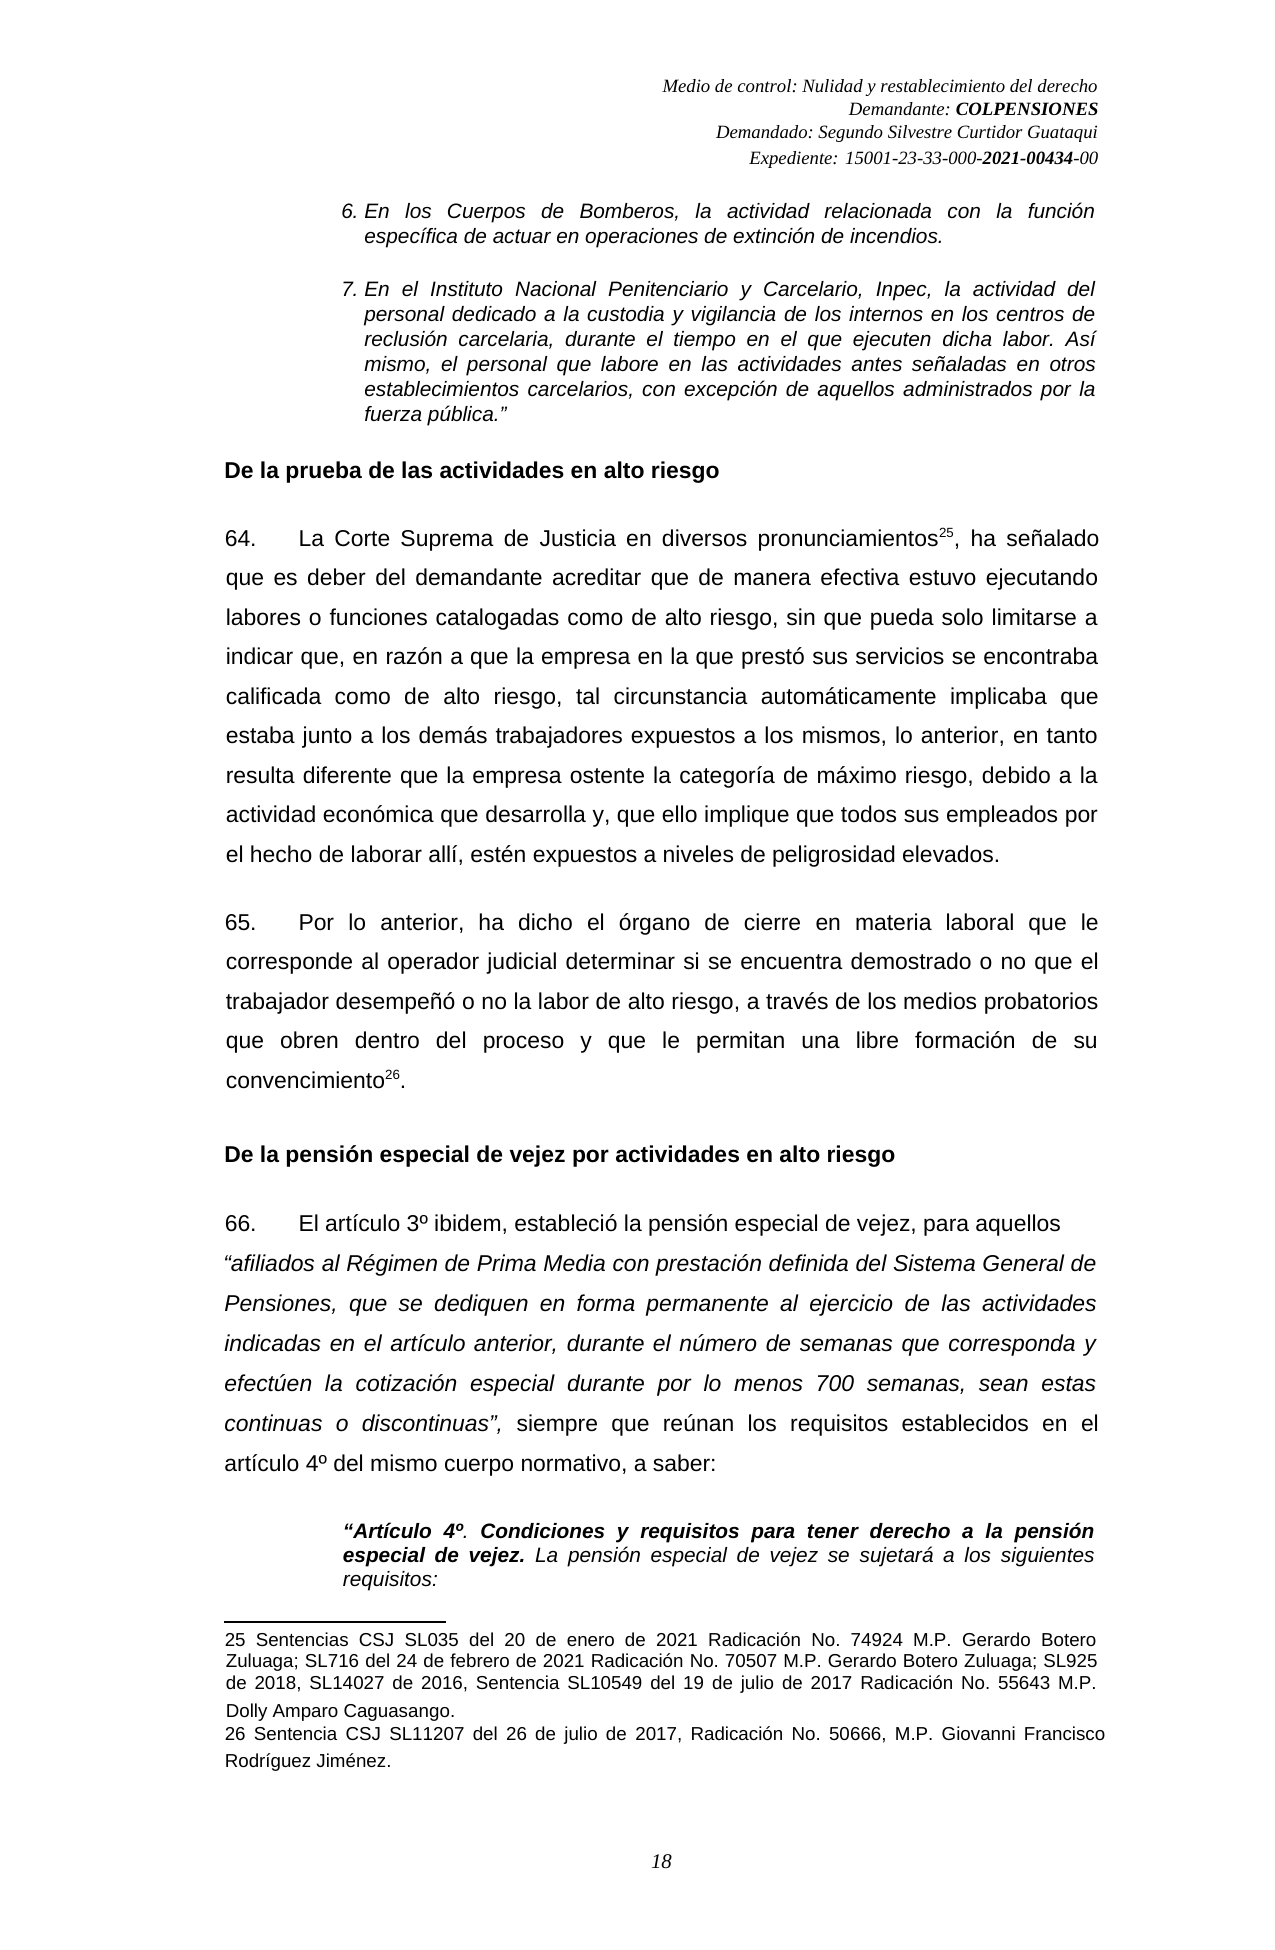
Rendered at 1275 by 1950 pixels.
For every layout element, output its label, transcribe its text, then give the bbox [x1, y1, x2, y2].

list El artículo 3º ibidem, estableció la pensión especial de vejez, para aquellos [224, 1210, 1099, 1236]
list La Corte Suprema de Justicia en diversos pronunciamientos, ha señalado que es deber del demandante acreditar que de manera efectiva estuvo ejecutando labores o funciones catalogadas como de alto riesgo, sin que pueda solo limitarse a indicar que, en razón a que la empresa en la que prestó sus servicios se encontraba calificada como de alto riesgo, tal circunstancia automáticamente implicaba que estaba junto a los demás trabajadores expuestos a los mismos, lo anterior, en tanto resulta diferente que la empresa ostente la categoría de máximo riesgo, debido a la actividad económica que desarrolla y, que ello implique que todos sus empleados por el hecho de laborar allí, estén expuestos a niveles de peligrosidad elevados. [224, 525, 1099, 867]
list En los Cuerpos de Bomberos, la actividad relacionada con la función específica de actuar en operaciones de extinción de incendios. [341, 199, 1098, 248]
subtitle De la prueba de las actividades en alto riesgo [224, 457, 1099, 483]
list Por lo anterior, ha dicho el órgano de cierre en materia laboral que le corresponde al operador judicial determinar si se encuentra demostrado o no que el trabajador desempeñó o no la labor de alto riesgo, a través de los medios probatorios que obren dentro del proceso y que le permitan una libre formación de su convencimiento. [224, 909, 1099, 1093]
list En el Instituto Nacional Penitenciario y Carcelario, Inpec, la actividad del personal dedicado a la custodia y vigilancia de los internos en los centros de reclusión carcelaria, durante el tiempo en el que ejecuten dicha labor. Así mismo, el personal que labore en las actividades antes señaladas en otros establecimientos carcelarios, con excepción de aquellos administrados por la fuerza pública.” [341, 277, 1098, 425]
text “afiliados al Régimen de Prima Media con prestación definida del Sistema General de Pensiones, que se dediquen en forma permanente al ejercicio de las actividades indicadas en el artículo anterior, durante el número de semanas que corresponda y efectúen la cotización especial durante por lo menos 700 semanas, sean estas continuas o discontinuas”, siempre que reúnan los requisitos establecidos en el artículo 4º del mismo cuerpo normativo, a saber: [223, 1250, 1099, 1476]
text “Artículo 4º. Condiciones y requisitos para tener derecho a la pensión especial de vejez. La pensión especial de vejez se sujetará a los siguientes requisitos: [343, 1519, 1097, 1591]
subtitle De la pensión especial de vejez por actividades en alto riesgo [224, 1141, 1099, 1167]
